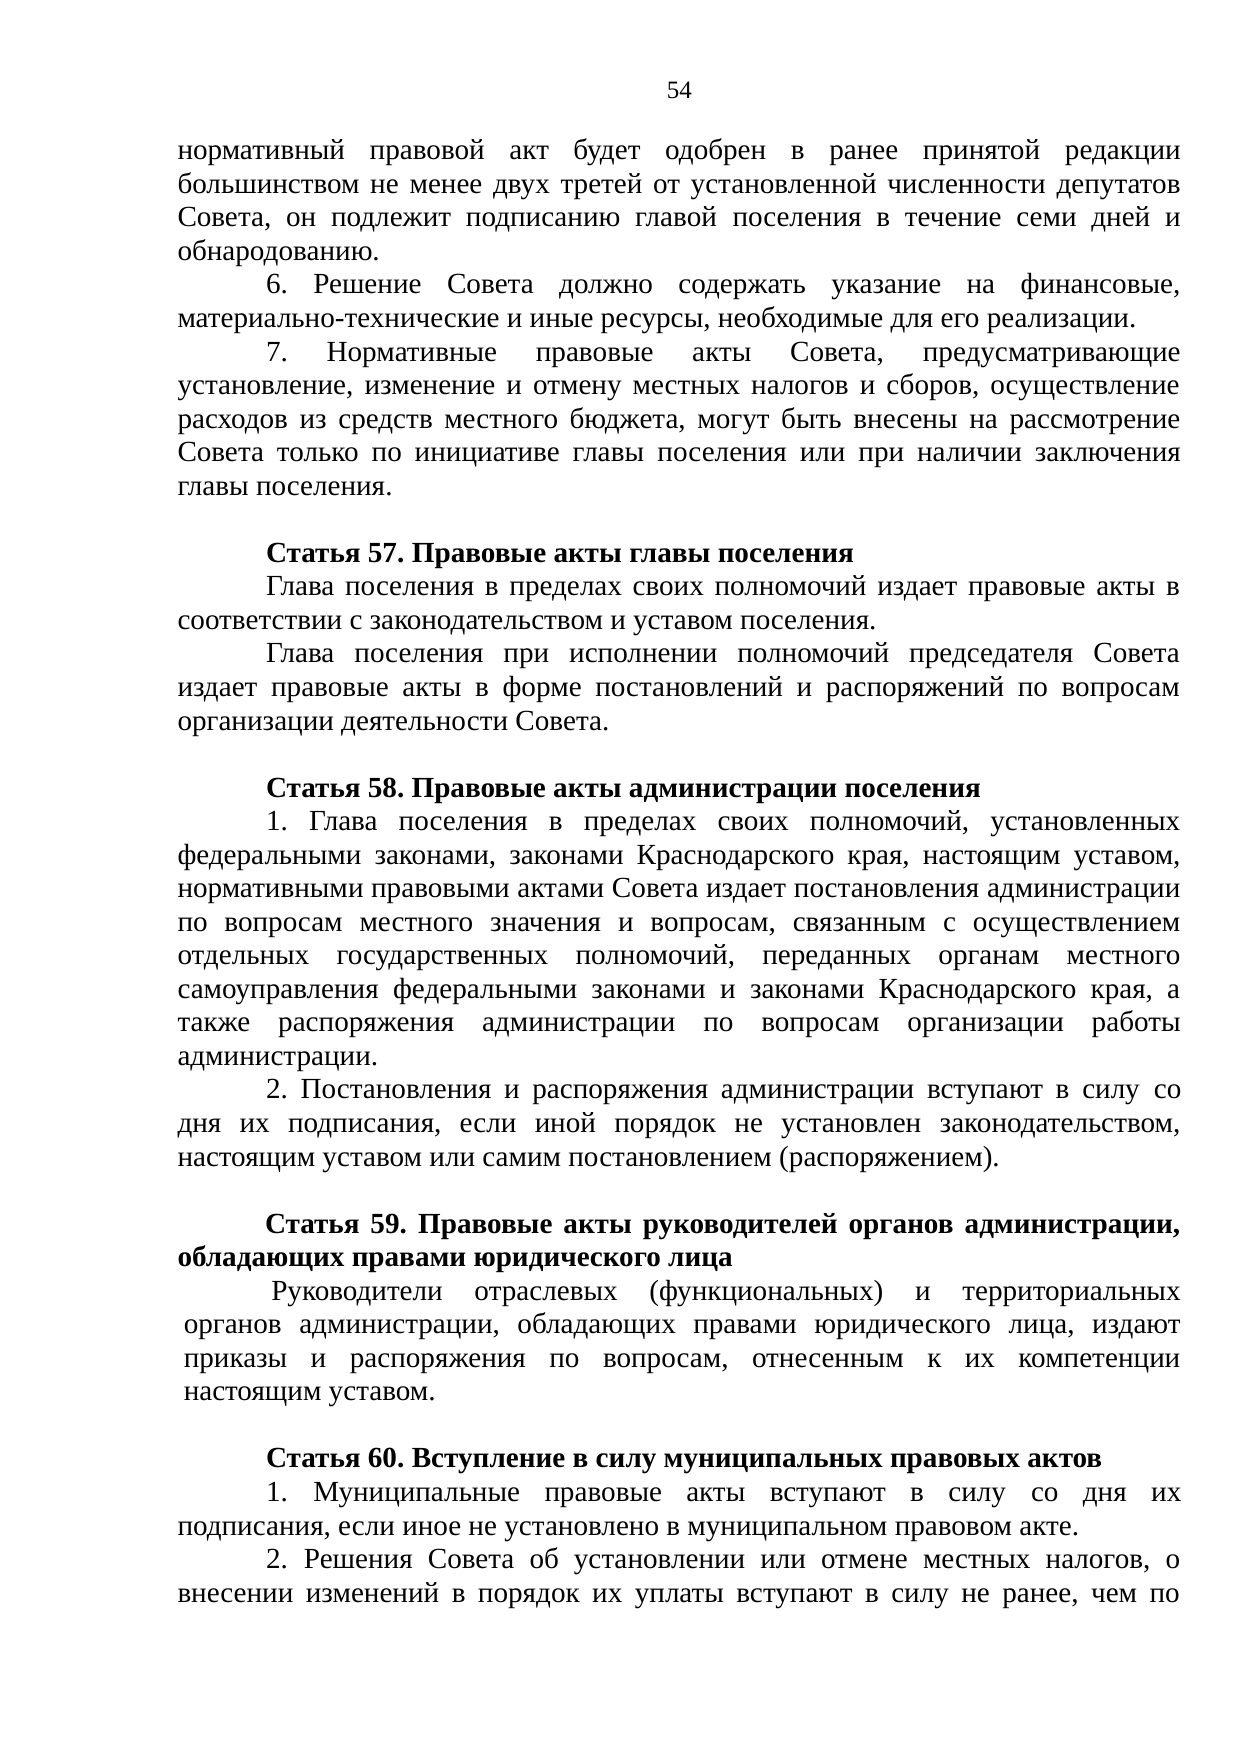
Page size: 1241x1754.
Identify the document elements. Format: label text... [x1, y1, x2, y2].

text Статья 58. Правовые акты администрации поселения [177, 770, 1181, 803]
text Глава поселения при исполнении полномочий председателя Совета издает правовые акты в форме постановлений и распоряжений по вопросам организации деятельности Совета. [177, 636, 1181, 736]
text Руководители отраслевых (функциональных) и территориальных органов администрации, обладающих правами юридического лица, издают приказы и распоряжения по вопросам, отнесенным к их компетенции настоящим уставом. [183, 1273, 1181, 1407]
text Глава поселения в пределах своих полномочий издает правовые акты в соответствии с законодательством и уставом поселения. [177, 568, 1181, 636]
list Муниципальные правовые акты вступают в силу со дня их подписания, если иное не установлено в муниципальном правовом акте. [177, 1474, 1181, 1541]
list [177, 1541, 1181, 1608]
subtitle Статья 60. Вступление в силу муниципальных правовых актов [177, 1441, 1181, 1474]
text 7. Нормативные правовые акты Совета, предусматривающие установление, изменение и отмену местных налогов и сборов, осуществление расходов из средств местного бюджета, могут быть внесены на рассмотрение Совета только по инициативе главы поселения или при наличии заключения главы поселения. [177, 334, 1181, 501]
text Статья 59. Правовые акты руководителей органов администрации, обладающих правами юридического лица [177, 1206, 1181, 1273]
text Статья 57. Правовые акты главы поселения [177, 535, 1181, 568]
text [177, 132, 1181, 267]
text 6. Решение Совета должно содержать указание на финансовые, материально-технические и иные ресурсы, необходимые для его реализации. [177, 267, 1181, 334]
text 1. Глава поселения в пределах своих полномочий, установленных федеральными законами, законами Краснодарского края, настоящим уставом, нормативными правовыми актами Совета издает постановления администрации по вопросам местного значения и вопросам, связанным с осуществлением отдельных государственных полномочий, переданных органам местного самоуправления федеральными законами и законами Краснодарского края, а также распоряжения администрации по вопросам организации работы администрации. [177, 803, 1181, 1072]
text 2. Постановления и распоряжения администрации вступают в силу со дня их подписания, если иной порядок не установлен законодательством, настоящим уставом или самим постановлением (распоряжением). [177, 1072, 1181, 1172]
